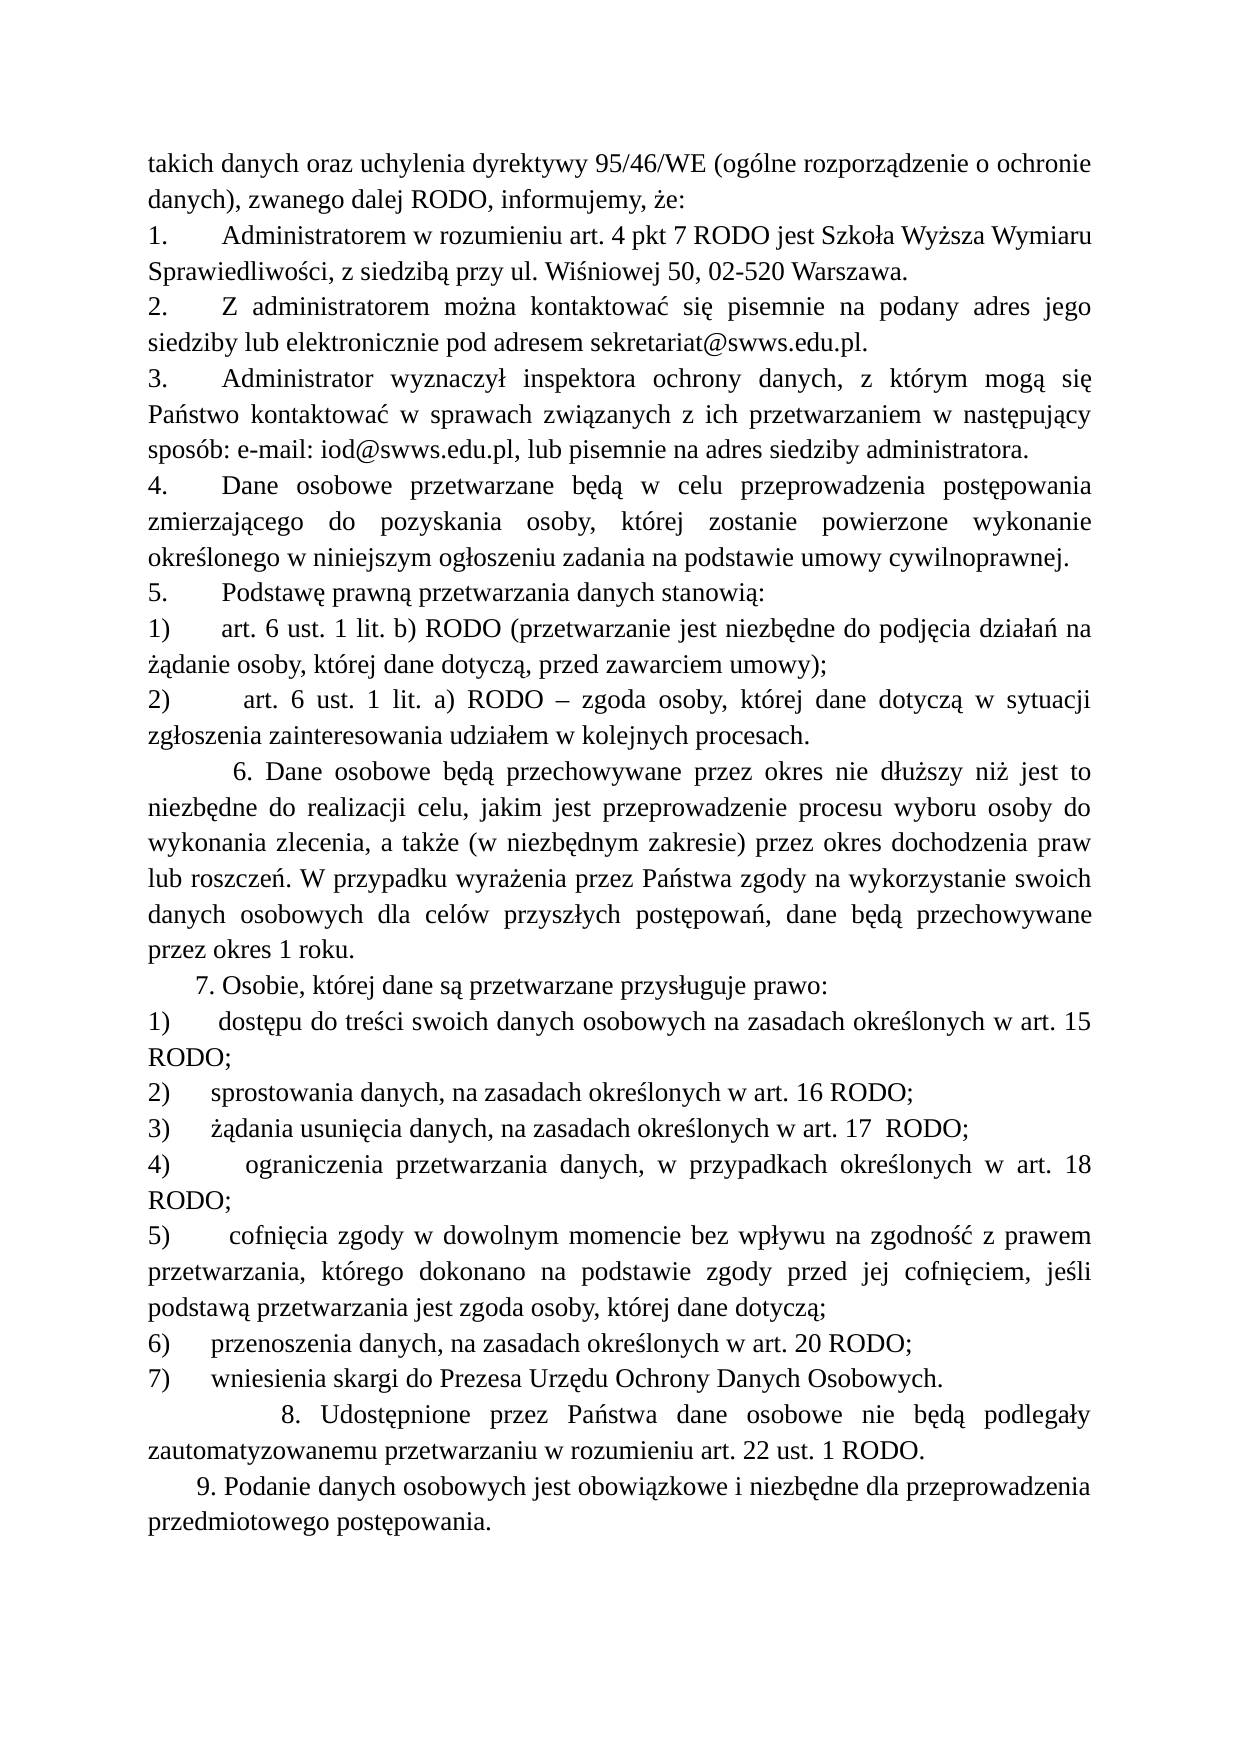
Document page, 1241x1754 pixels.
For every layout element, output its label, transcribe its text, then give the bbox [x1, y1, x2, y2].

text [148, 148, 1093, 214]
text 8. Udostępnione przez Państwa dane osobowe nie będą podlegały zautomatyzowanemu przetwarzaniu w rozumieniu art. 22 ust. 1 RODO. [148, 1398, 1093, 1465]
text 1) dostępu do treści swoich danych osobowych na zasadach określonych w art. 15 RODO; [148, 1005, 1093, 1072]
text 3. Administrator wyznaczył inspektora ochrony danych, z którym mogą się Państwo kontaktować w sprawach związanych z ich przetwarzaniem w następujący sposób: e-mail: iod@swws.edu.pl, lub pisemnie na adres siedziby administratora. [148, 362, 1093, 464]
text 6) przenoszenia danych, na zasadach określonych w art. 20 RODO; [148, 1327, 1093, 1358]
text 2) art. 6 ust. 1 lit. a) RODO – zgoda osoby, której dane dotyczą w sytuacji zgłoszenia zainteresowania udziałem w kolejnych procesach. [148, 683, 1093, 750]
text 2. Z administratorem można kontaktować się pisemnie na podany adres jego siedziby lub elektronicznie pod adresem sekretariat@swws.edu.pl. [148, 291, 1093, 357]
text 3) żądania usunięcia danych, na zasadach określonych w art. 17 RODO; [148, 1112, 1093, 1143]
text 7. Osobie, której dane są przetwarzane przysługuje prawo: [148, 969, 1093, 1001]
text 4. Dane osobowe przetwarzane będą w celu przeprowadzenia postępowania zmierzającego do pozyskania osoby, której zostanie powierzone wykonanie określonego w niniejszym ogłoszeniu zadania na podstawie umowy cywilnoprawnej. [148, 469, 1093, 572]
text 2) sprostowania danych, na zasadach określonych w art. 16 RODO; [148, 1077, 1093, 1108]
text 1) art. 6 ust. 1 lit. b) RODO (przetwarzanie jest niezbędne do podjęcia działań na żądanie osoby, której dane dotyczą, przed zawarciem umowy); [148, 612, 1093, 679]
text 1. Administratorem w rozumieniu art. 4 pkt 7 RODO jest Szkoła Wyższa Wymiaru Sprawiedliwości, z siedzibą przy ul. Wiśniowej 50, 02-520 Warszawa. [148, 219, 1093, 286]
text 4) ograniczenia przetwarzania danych, w przypadkach określonych w art. 18 RODO; [148, 1148, 1093, 1215]
text 7) wniesienia skargi do Prezesa Urzędu Ochrony Danych Osobowych. [148, 1362, 1093, 1393]
text 5) cofnięcia zgody w dowolnym momencie bez wpływu na zgodność z prawem przetwarzania, którego dokonano na podstawie zgody przed jej cofnięciem, jeśli podstawą przetwarzania jest zgoda osoby, której dane dotyczą; [148, 1219, 1093, 1322]
text 6. Dane osobowe będą przechowywane przez okres nie dłuższy niż jest to niezbędne do realizacji celu, jakim jest przeprowadzenie procesu wyboru osoby do wykonania zlecenia, a także (w niezbędnym zakresie) przez okres dochodzenia praw lub roszczeń. W przypadku wyrażenia przez Państwa zgody na wykorzystanie swoich danych osobowych dla celów przyszłych postępowań, dane będą przechowywane przez okres 1 roku. [148, 755, 1093, 965]
text 5. Podstawę prawną przetwarzania danych stanowią: [148, 576, 1093, 607]
text 9. Podanie danych osobowych jest obowiązkowe i niezbędne dla przeprowadzenia przedmiotowego postępowania. [148, 1469, 1093, 1536]
